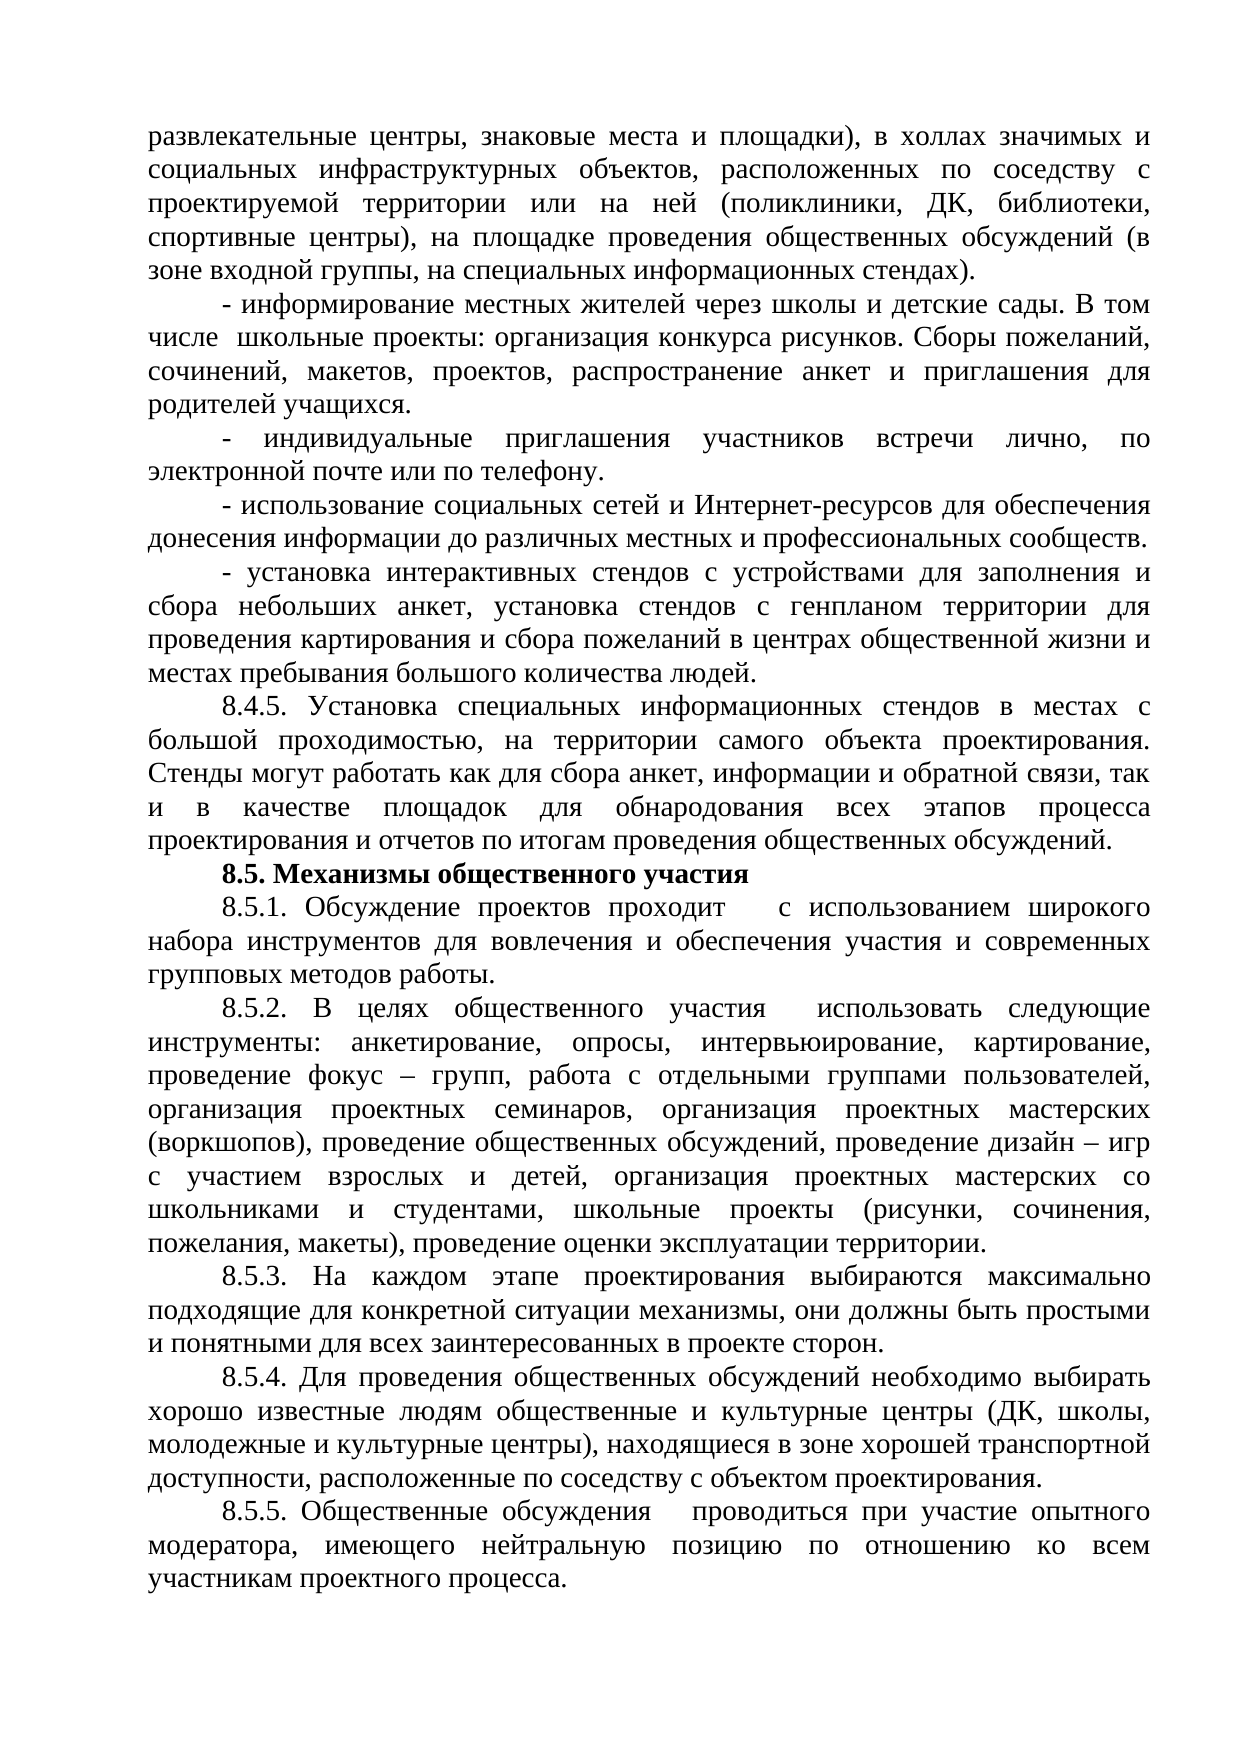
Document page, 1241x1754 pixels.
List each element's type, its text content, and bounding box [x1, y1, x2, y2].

text 8.5.2. В целях общественного участия использовать следующие инструменты: анкетирование, опросы, интервьюирование, картирование, проведение фокус – групп, работа с отдельными группами пользователей, организация проектных семинаров, организация проектных мастерских (воркшопов), проведение общественных обсуждений, проведение дизайн – игр с участием взрослых и детей, организация проектных мастерских со школьниками и студентами, школьные проекты (рисунки, сочинения, пожелания, макеты), проведение оценки эксплуатации территории. [148, 990, 1152, 1258]
text - индивидуальные приглашения участников встречи лично, по электронной почте или по телефону. [148, 420, 1152, 487]
text 8.5.3. На каждом этапе проектирования выбираются максимально подходящие для конкретной ситуации механизмы, они должны быть простыми и понятными для всех заинтересованных в проекте сторон. [148, 1258, 1152, 1359]
text 8.5.5. Общественные обсуждения проводиться при участие опытного модератора, имеющего нейтральную позицию по отношению ко всем участникам проектного процесса. [148, 1493, 1152, 1594]
text - использование социальных сетей и Интернет-ресурсов для обеспечения донесения информации до различных местных и профессиональных сообществ. [148, 487, 1152, 554]
text 8.5. Механизмы общественного участия [148, 856, 1152, 889]
text 8.5.1. Обсуждение проектов проходит с использованием широкого набора инструментов для вовлечения и обеспечения участия и современных групповых методов работы. [148, 889, 1152, 990]
text 8.4.5. Установка специальных информационных стендов в местах с большой проходимостью, на территории самого объекта проектирования. Стенды могут работать как для сбора анкет, информации и обратной связи, так и в качестве площадок для обнародования всех этапов процесса проектирования и отчетов по итогам проведения общественных обсуждений. [148, 688, 1152, 856]
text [148, 118, 1152, 286]
text - установка интерактивных стендов с устройствами для заполнения и сбора небольших анкет, установка стендов с генпланом территории для проведения картирования и сбора пожеланий в центрах общественной жизни и местах пребывания большого количества людей. [148, 554, 1152, 688]
text 8.5.4. Для проведения общественных обсуждений необходимо выбирать хорошо известные людям общественные и культурные центры (ДК, школы, молодежные и культурные центры), находящиеся в зоне хорошей транспортной доступности, расположенные по соседству с объектом проектирования. [148, 1359, 1152, 1493]
text - информирование местных жителей через школы и детские сады. В том числе школьные проекты: организация конкурса рисунков. Сборы пожеланий, сочинений, макетов, проектов, распространение анкет и приглашения для родителей учащихся. [148, 286, 1152, 420]
